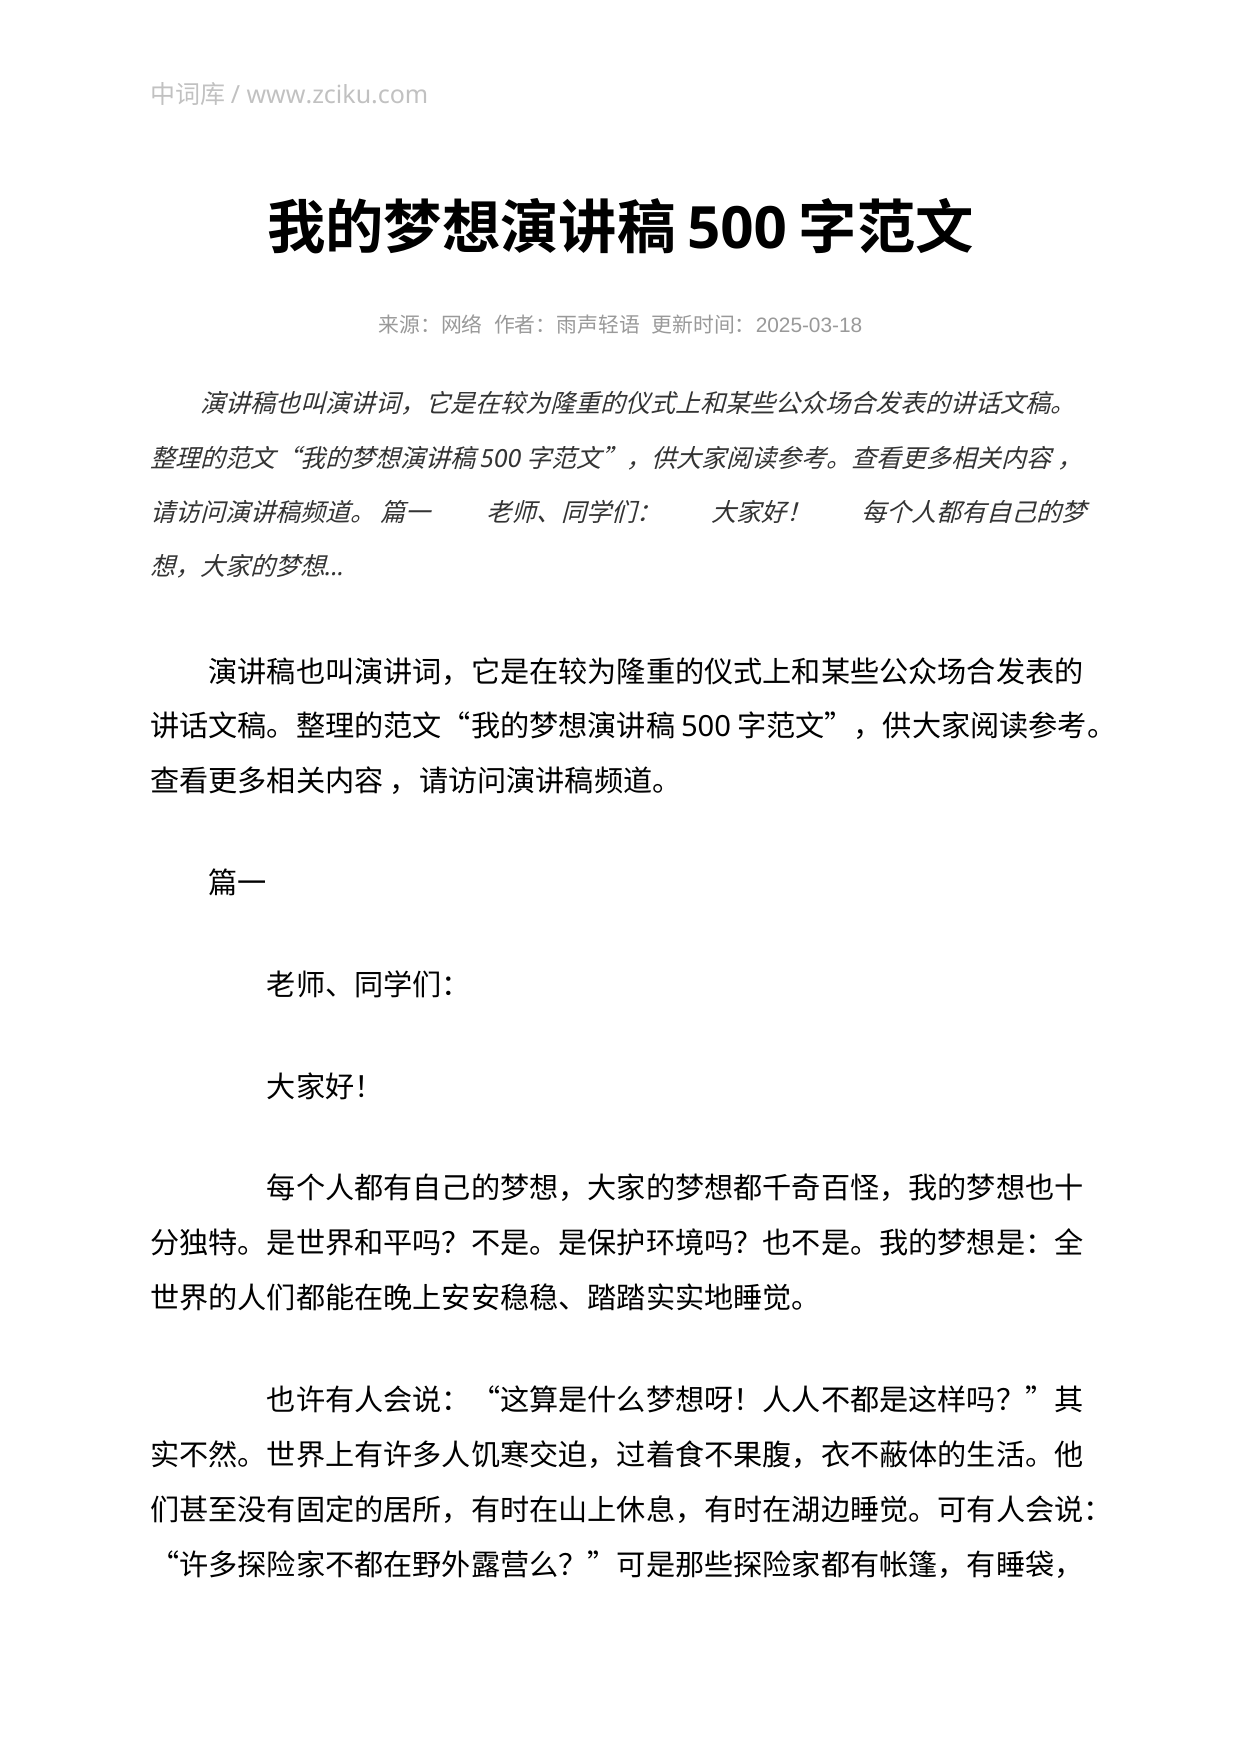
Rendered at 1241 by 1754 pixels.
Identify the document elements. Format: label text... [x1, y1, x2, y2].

text 演讲稿也叫演讲词，它是在较为隆重的仪式上和某些公众场合发表的讲话文稿。整理的范文“我的梦想演讲稿500字范文”，供大家阅读参考。查看更多相关内容 ，请访问演讲稿频道。 [150, 648, 1090, 800]
text 每个人都有自己的梦想，大家的梦想都千奇百怪，我的梦想也十分独特。是世界和平吗？不是。是保护环境吗？也不是。我的梦想是：全世界的人们都能在晚上安安稳稳、踏踏实实地睡觉。 [150, 1165, 1090, 1317]
subtitle 我的梦想演讲稿500字范文 [150, 181, 1090, 266]
text 篇一 [150, 860, 1090, 902]
text 来源：网络 作者：雨声轻语 更新时间：2025-03-18 [150, 313, 1090, 337]
text 大家好！ [150, 1063, 1090, 1106]
text 老师、同学们： [150, 962, 1090, 1004]
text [150, 1377, 1090, 1584]
text 演讲稿也叫演讲词，它是在较为隆重的仪式上和某些公众场合发表的讲话文稿。整理的范文“我的梦想演讲稿500字范文”，供大家阅读参考。查看更多相关内容 ，请访问演讲稿频道。 篇一 老师、同学们： 大家好！ 每个人都有自己的梦想，大家的梦想... [150, 384, 1090, 583]
